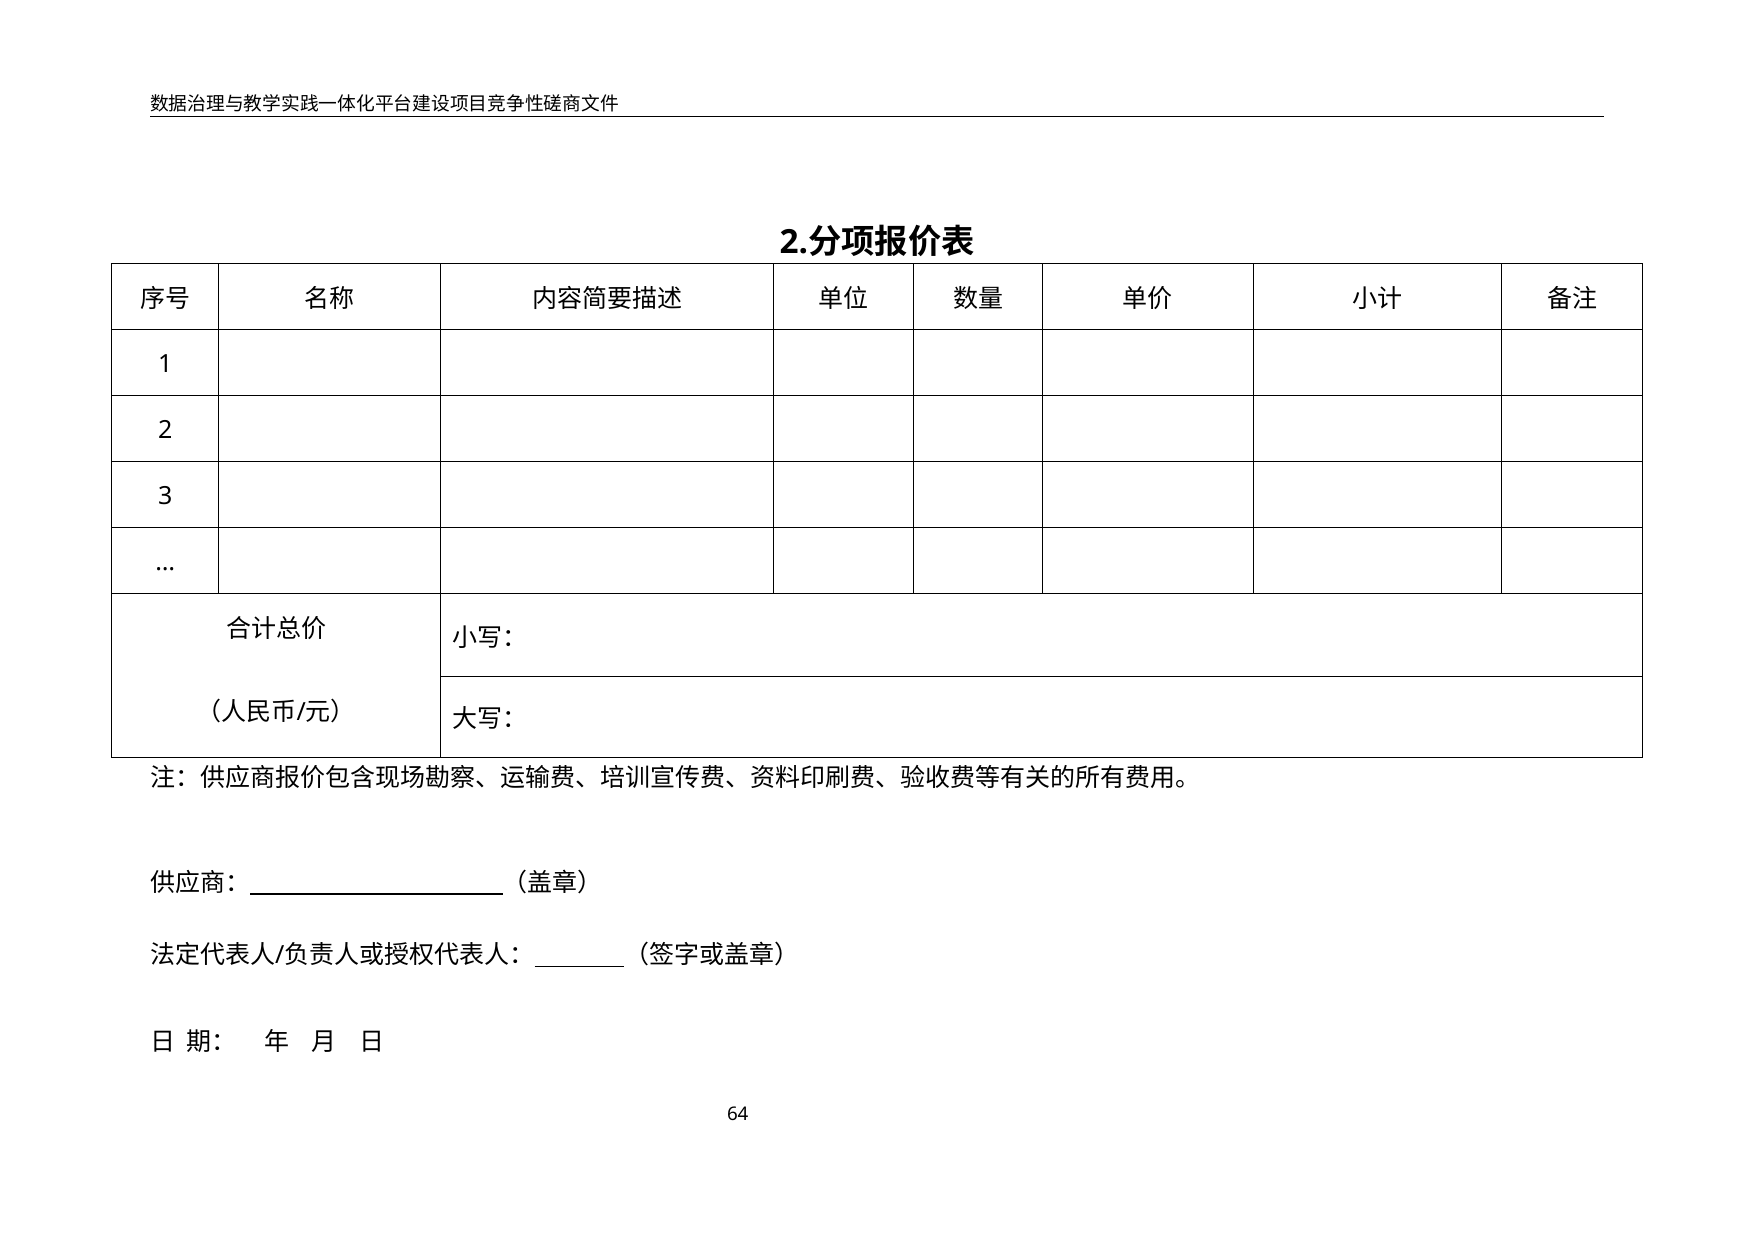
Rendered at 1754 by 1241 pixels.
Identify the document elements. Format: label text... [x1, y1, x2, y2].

table_cell [219, 330, 440, 395]
table_header 数量 [914, 264, 1042, 329]
text 注：供应商报价包含现场勘察、运输费、培训宣传费、资料印刷费、验收费等有关的所有费用。 [150, 758, 1604, 794]
table_cell [914, 396, 1042, 461]
table_header 备注 [1502, 264, 1642, 329]
text 2.分项报价表 [150, 214, 1604, 263]
table_cell [1502, 528, 1642, 593]
table_cell … [112, 528, 218, 593]
table_cell [441, 396, 773, 461]
table_cell [219, 528, 440, 593]
table_cell [1043, 330, 1253, 395]
table_cell [774, 528, 913, 593]
table_cell [441, 462, 773, 527]
table_cell [1254, 528, 1501, 593]
text 供应商： （盖章） [150, 862, 1604, 898]
table_header 单价 [1043, 264, 1253, 329]
table_header 序号 [112, 264, 218, 329]
table_cell [1254, 462, 1501, 527]
table_cell 2 [112, 396, 218, 461]
table_cell [219, 396, 440, 461]
table_cell [1502, 462, 1642, 527]
table_cell [914, 330, 1042, 395]
table_cell [774, 396, 913, 461]
table_header 单位 [774, 264, 913, 329]
table_cell [1254, 396, 1501, 461]
table_cell [774, 462, 913, 527]
table_cell 小写： [441, 594, 1642, 676]
table_cell [1043, 462, 1253, 527]
table_cell 3 [112, 462, 218, 527]
table_cell [914, 528, 1042, 593]
table_cell [1254, 330, 1501, 395]
table_header 内容简要描述 [441, 264, 773, 329]
table_header 小计 [1254, 264, 1501, 329]
table_cell [441, 528, 773, 593]
table_cell [774, 330, 913, 395]
table_cell 1 [112, 330, 218, 395]
table_cell [1043, 396, 1253, 461]
text 日 期： 年 月 日 [150, 1007, 1604, 1072]
table_header 名称 [219, 264, 440, 329]
table_cell [441, 330, 773, 395]
text 法定代表人/负责人或授权代表人： （签字或盖章） [150, 934, 1604, 971]
table_cell [219, 462, 440, 527]
table_cell 合计总价 （人民币/元） [112, 594, 440, 757]
table_cell [1043, 528, 1253, 593]
table_cell [1502, 396, 1642, 461]
table_cell [914, 462, 1042, 527]
table_cell 大写： [441, 677, 1642, 757]
table_cell [1502, 330, 1642, 395]
